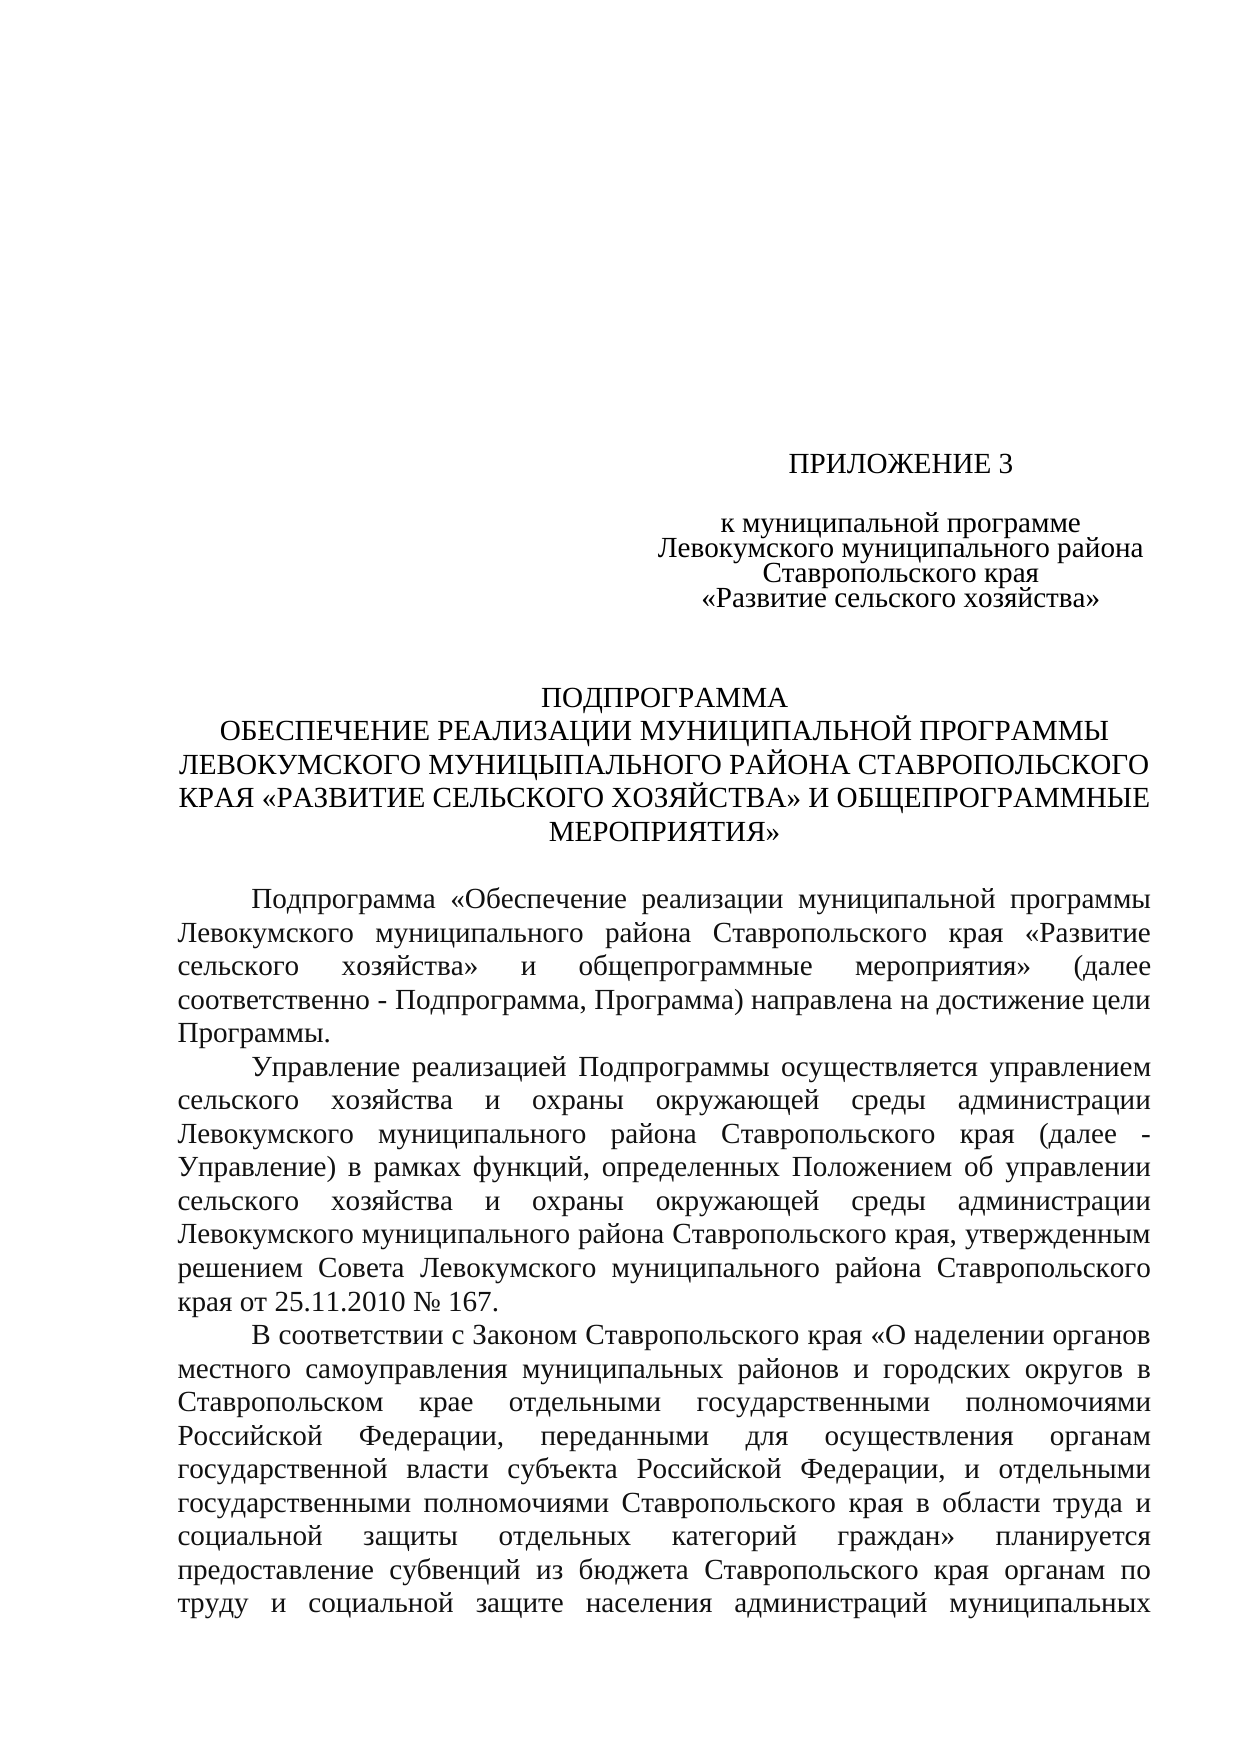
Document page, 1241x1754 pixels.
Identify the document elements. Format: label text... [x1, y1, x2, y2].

text Ставропольского края [650, 563, 1152, 588]
text ОБЕСПЕЧЕНИЕ РЕАЛИЗАЦИИ МУНИЦИПАЛЬНОЙ ПРОГРАММЫ ЛЕВОКУМСКОГО МУНИЦЫПАЛЬНОГО РАЙОНА СТАВРОПОЛЬСКОГО КРАЯ «РАЗВИТИЕ СЕЛЬСКОГО ХОЗЯЙСТВА» И ОБЩЕПРОГРАММНЫЕ МЕРОПРИЯТИЯ» [177, 713, 1152, 848]
title ПОДПРОГРАММА [177, 680, 1152, 713]
text к муниципальной программе [650, 513, 1152, 538]
text Левокумского муниципального района [650, 538, 1152, 563]
text ПРИЛОЖЕНИЕ 3 [650, 446, 1152, 479]
text Управление реализацией Подпрограммы осуществляется управлением сельского хозяйства и охраны окружающей среды администрации Левокумского муниципального района Ставропольского края (далее - Управление) в рамках функций, определенных Положением об управлении сельского хозяйства и охраны окружающей среды администрации Левокумского муниципального района Ставропольского края, утвержденным решением Совета Левокумского муниципального района Ставропольского края от 25.11.2010 № 167. [177, 1049, 1152, 1317]
text «Развитие сельского хозяйства» [650, 588, 1152, 613]
text Подпрограмма «Обеспечение реализации муниципальной программы Левокумского муниципального района Ставропольского края «Развитие сельского хозяйства» и общепрограммные мероприятия» (далее соответственно - Подпрограмма, Программа) направлена на достижение цели Программы. [177, 881, 1152, 1049]
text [177, 1317, 1152, 1619]
